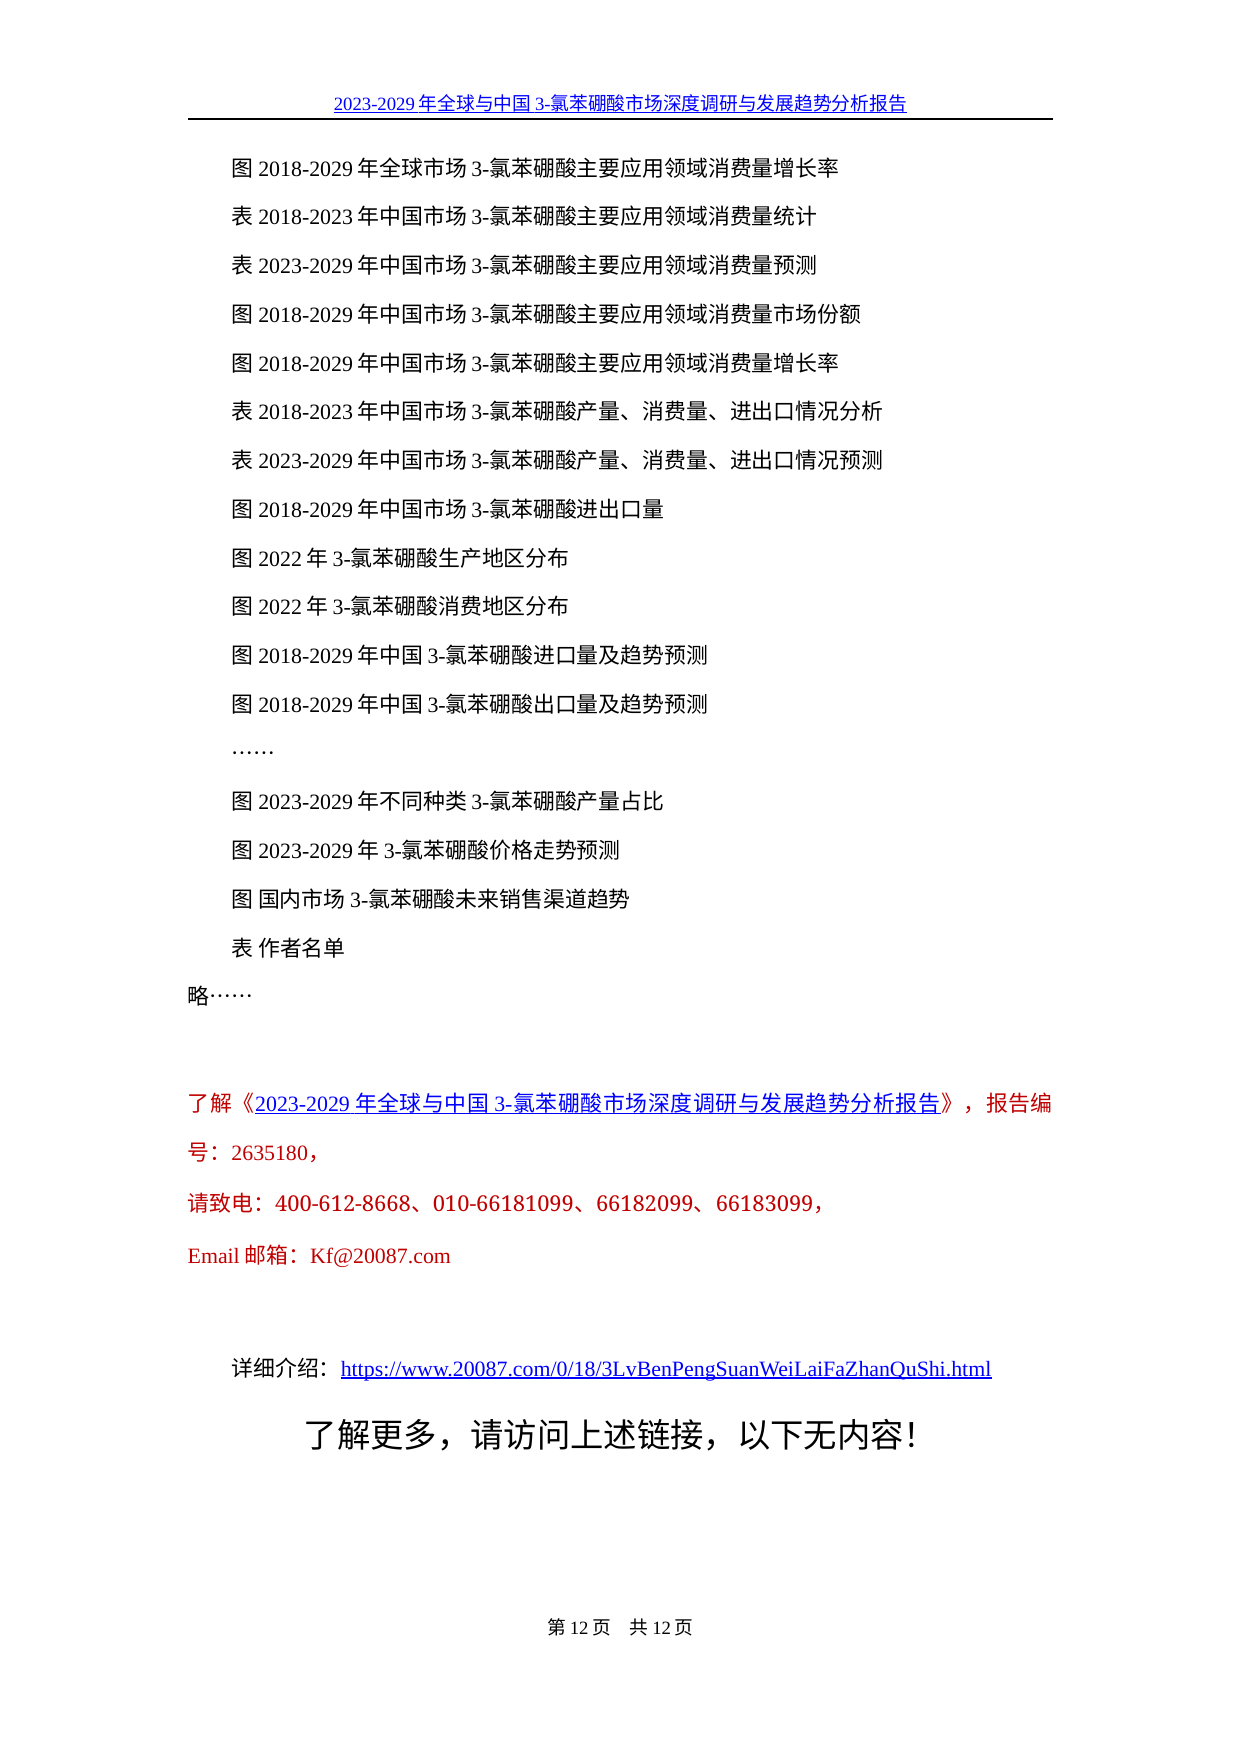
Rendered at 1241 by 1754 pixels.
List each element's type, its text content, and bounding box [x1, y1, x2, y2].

text 详细介绍：https://www.20087.com/0/18/3LvBenPengSuanWeiLaiFaZhanQuShi.html [187, 1350, 1053, 1383]
text Email邮箱：Kf@20087.com [187, 1237, 1053, 1270]
title 了解更多，请访问上述链接，以下无内容！ [187, 1400, 1053, 1465]
text 了解《2023-2029年全球与中国3-氯苯硼酸市场深度调研与发展趋势分析报告》，报告编号：2635180， [187, 1085, 1053, 1167]
text 请致电：400-612-8668、010-66181099、66182099、66183099， [187, 1186, 1053, 1218]
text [187, 150, 1053, 1011]
